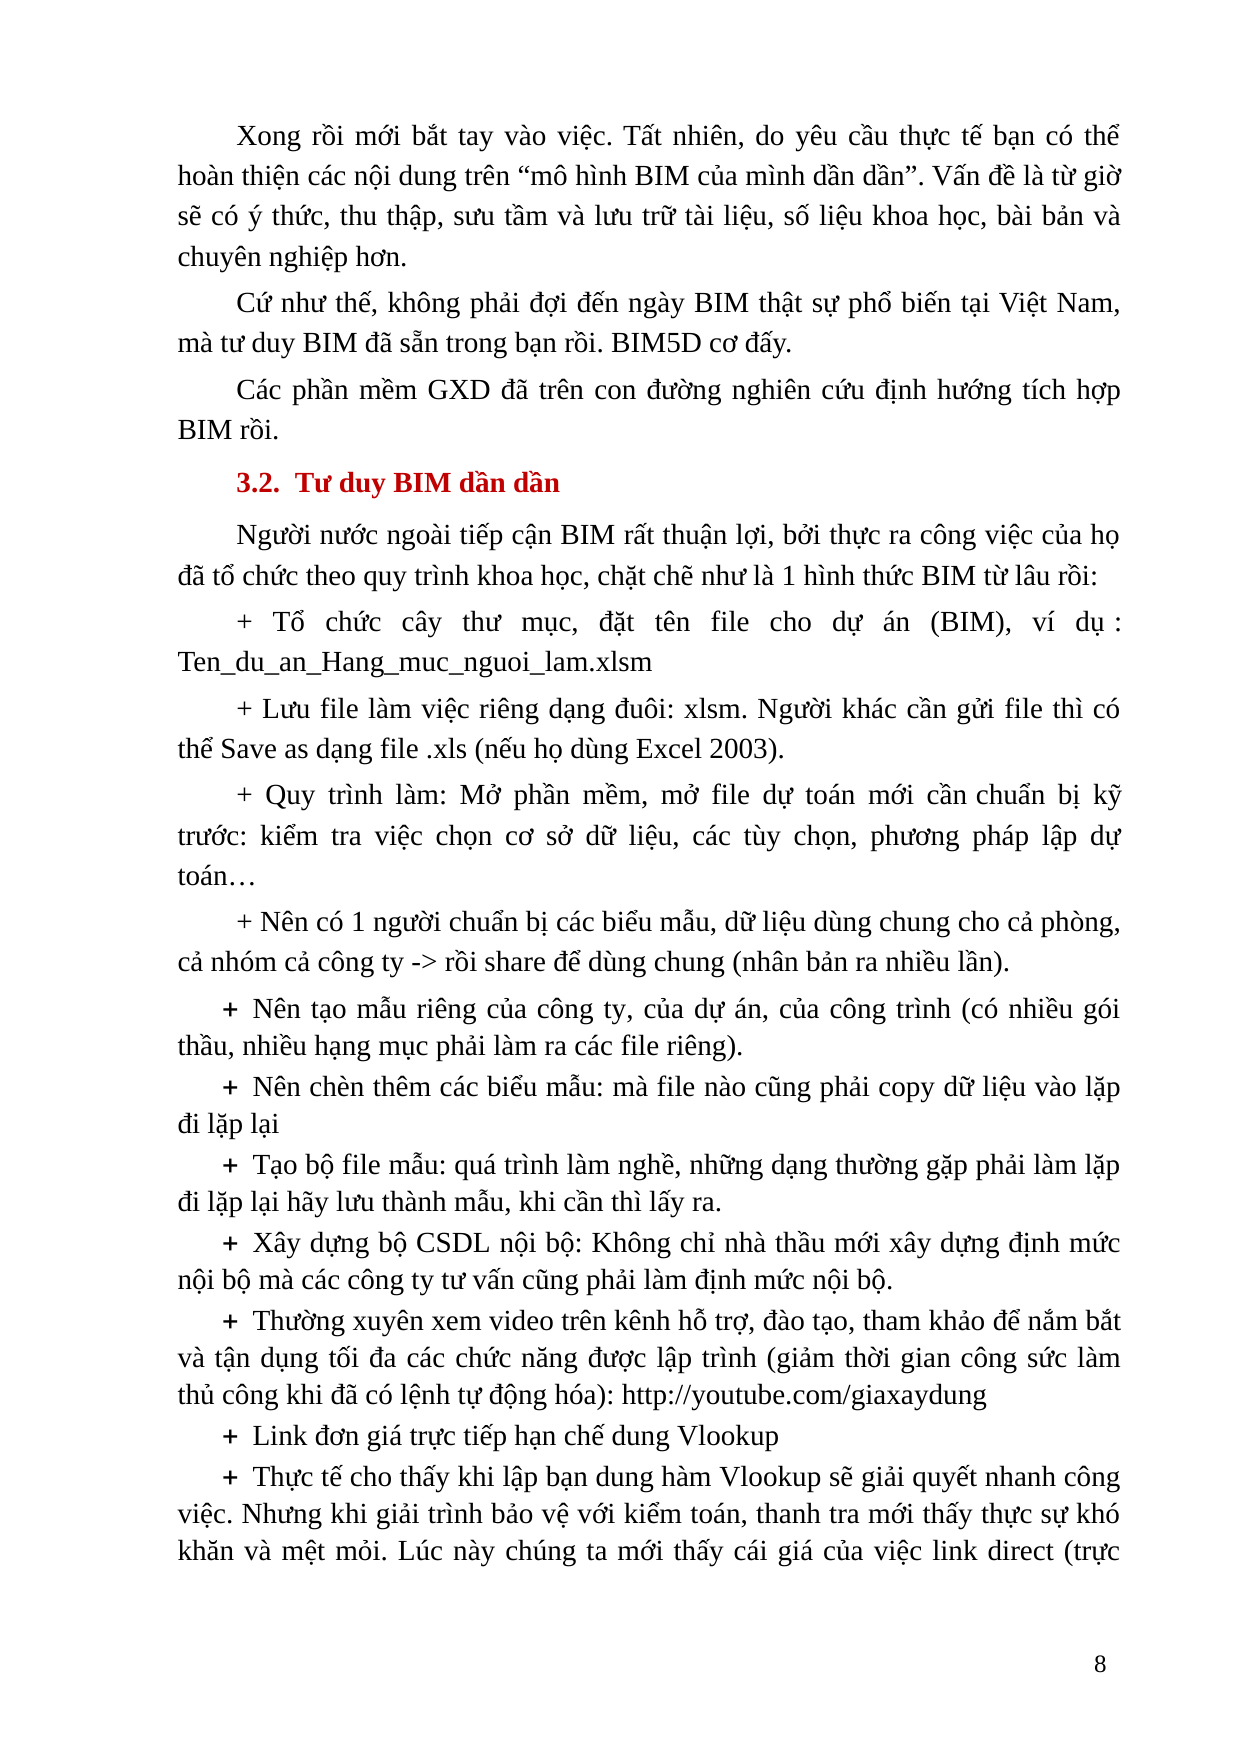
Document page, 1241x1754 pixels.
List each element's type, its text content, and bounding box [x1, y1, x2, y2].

text + Lưu file làm việc riêng dạng đuôi: xlsm. Người khác cần gửi file thì có thể Save as dạng file .xls (nếu họ dùng Excel 2003). [177, 691, 1122, 764]
text + Quy trình làm: Mở phần mềm, mở file dự toán mới cần chuẩn bị kỹ trước: kiểm tra việc chọn cơ sở dữ liệu, các tùy chọn, phương pháp lập dự toán… [177, 777, 1122, 891]
list Nên chèn thêm các biểu mẫu: mà file nào cũng phải copy dữ liệu vào lặp đi lặp lại [177, 1069, 1122, 1139]
text + Nên có 1 người chuẩn bị các biểu mẫu, dữ liệu dùng chung cho cả phòng, cả nhóm cả công ty -> rồi share để dùng chung (nhân bản ra nhiều lần). [177, 904, 1122, 978]
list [177, 1459, 1122, 1567]
text Người nước ngoài tiếp cận BIM rất thuận lợi, bởi thực ra công việc của họ đã tổ chức theo quy trình khoa học, chặt chẽ như là 1 hình thức BIM từ lâu rồi: [177, 517, 1122, 591]
list Link đơn giá trực tiếp hạn chế dung Vlookup [177, 1418, 1122, 1452]
text Cứ như thế, không phải đợi đến ngày BIM thật sự phổ biến tại Việt Nam, mà tư duy BIM đã sẵn trong bạn rồi. BIM5D cơ đấy. [177, 285, 1122, 359]
text Xong rồi mới bắt tay vào việc. Tất nhiên, do yêu cầu thực tế bạn có thể hoàn thiện các nội dung trên “mô hình BIM của mình dần dần”. Vấn đề là từ giờ sẽ có ý thức, thu thập, sưu tầm và lưu trữ tài liệu, số liệu khoa học, bài bản và chuyên nghiệp hơn. [177, 118, 1122, 272]
list Tạo bộ file mẫu: quá trình làm nghề, những dạng thường gặp phải làm lặp đi lặp lại hãy lưu thành mẫu, khi cần thì lấy ra. [177, 1147, 1122, 1218]
subtitle Tư duy BIM dần dần [177, 465, 1122, 498]
list Thường xuyên xem video trên kênh hỗ trợ, đào tạo, tham khảo để nắm bắt và tận dụng tối đa các chức năng được lập trình (giảm thời gian công sức làm thủ công khi đã có lệnh tự động hóa): http://youtube.com/giaxaydung [177, 1303, 1122, 1411]
text Các phần mềm GXD đã trên con đường nghiên cứu định hướng tích hợp BIM rồi. [177, 372, 1122, 446]
text + Tổ chức cây thư mục, đặt tên file cho dự án (BIM), ví dụ : Ten_du_an_Hang_muc_nguoi_lam.xlsm [177, 604, 1122, 678]
list Nên tạo mẫu riêng của công ty, của dự án, của công trình (có nhiều gói thầu, nhiều hạng mục phải làm ra các file riêng). [177, 991, 1122, 1062]
list Xây dựng bộ CSDL nội bộ: Không chỉ nhà thầu mới xây dựng định mức nội bộ mà các công ty tư vấn cũng phải làm định mức nội bộ. [177, 1225, 1122, 1296]
